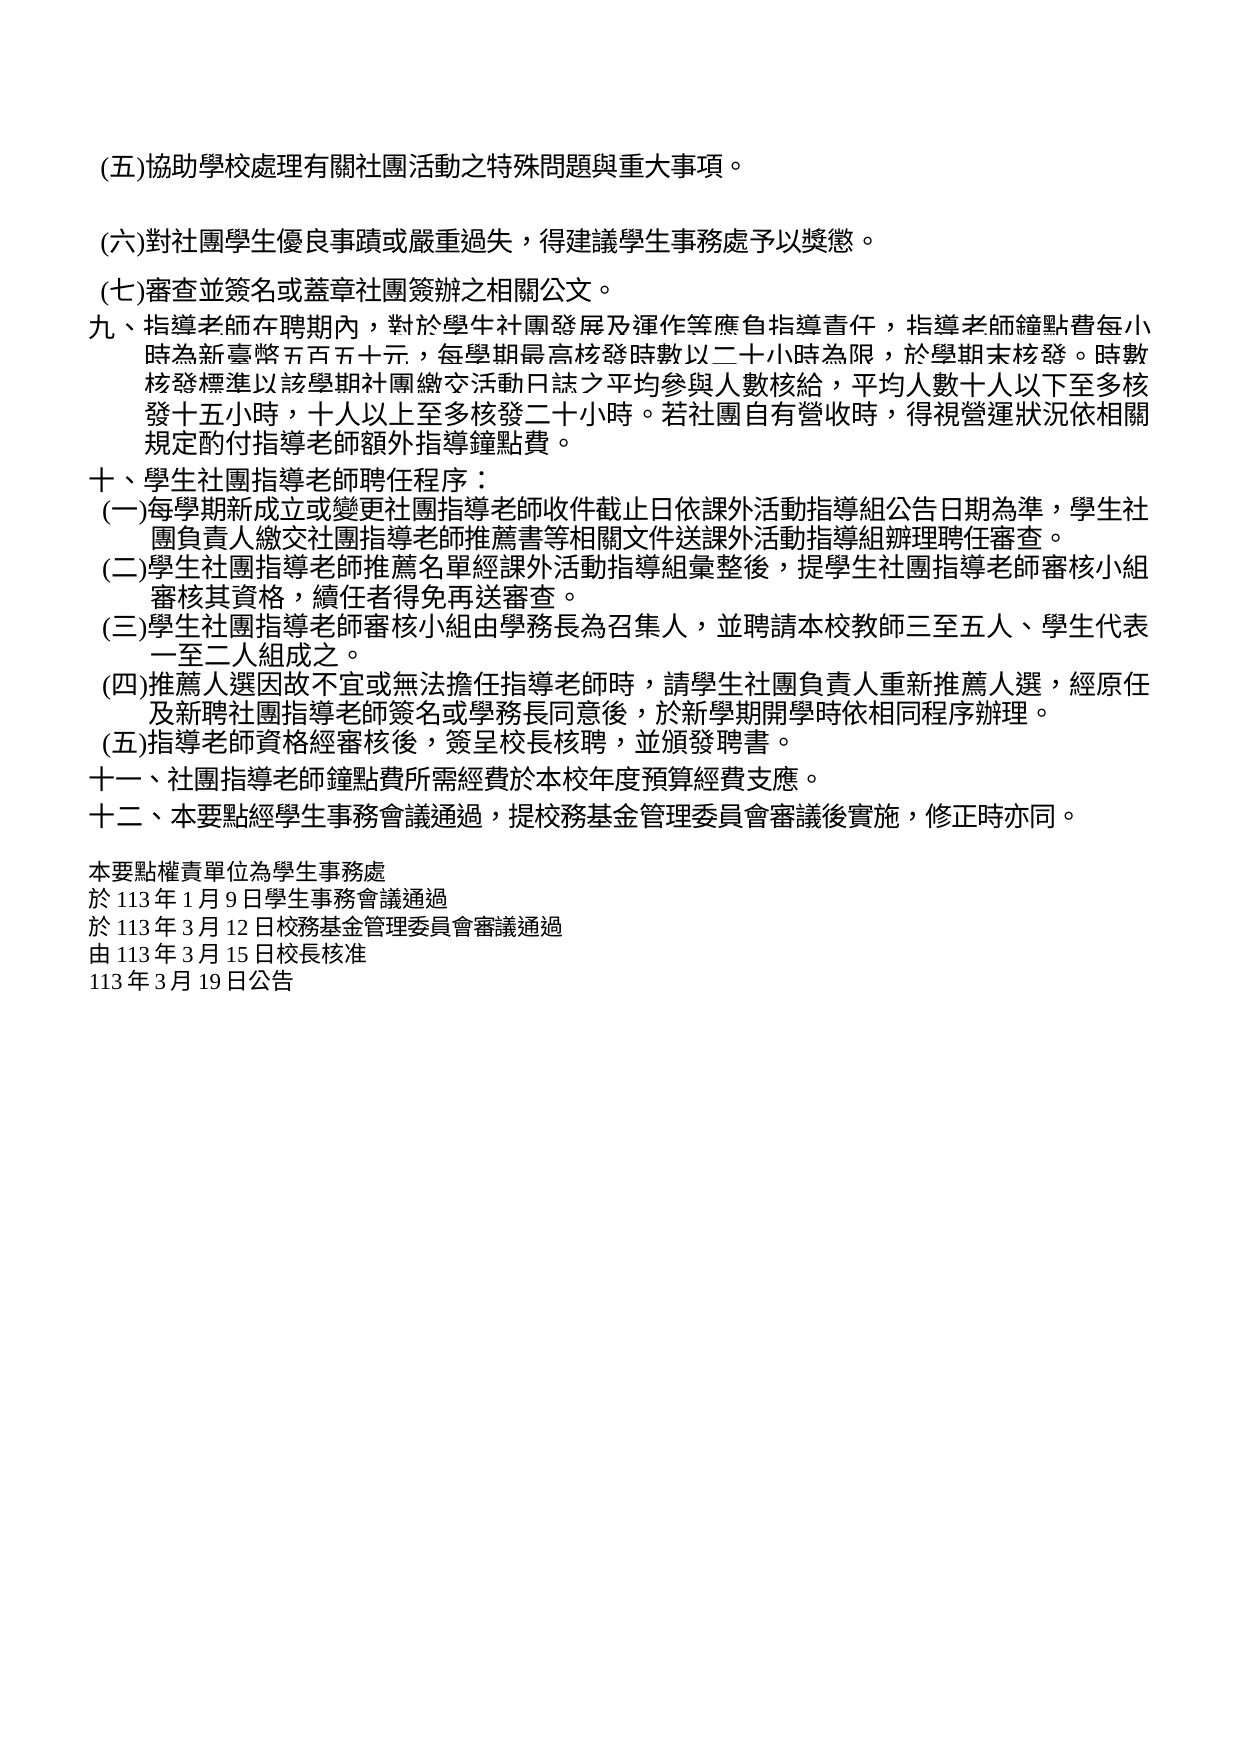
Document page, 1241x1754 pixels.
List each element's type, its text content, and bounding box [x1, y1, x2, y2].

text 113年3月19日公告 [89, 967, 1152, 994]
text (二)學生社團指導老師推薦名單經課外活動指導組彙整後，提學生社團指導老師審核小組審核其資格，續任者得免再送審查。 [102, 554, 1152, 613]
text 九、指導老師在聘期內，對於學生社團發展及運作等應負指導責任，指導老師鐘點費每小時為新臺幣五百五十元，每學期最高核發時數以二十小時為限，於學期末核發。時數核發標準以該學期社團繳交活動日誌之平均參與人數核給，平均人數十人以下至多核發十五小時，十人以上至多核發二十小時。若社團自有營收時，得視營運狀況依相關規定酌付指導老師額外指導鐘點費。 [89, 314, 1152, 459]
text 十二、本要點經學生事務會議通過，提校務基金管理委員會審議後實施，修正時亦同。 [89, 803, 1152, 832]
text 由113年3月15日校長核准 [89, 940, 1152, 967]
text 十、學生社團指導老師聘任程序： [89, 467, 1152, 496]
text 十一、社團指導老師鐘點費所需經費於本校年度預算經費支應。 [89, 766, 1152, 795]
text 於113年3月12日校務基金管理委員會審議通過 [89, 913, 1152, 940]
text 於113年1月9日學生事務會議通過 [89, 886, 1152, 913]
text (三)學生社團指導老師審核小組由學務長為召集人，並聘請本校教師三至五人、學生代表一至二人組成之。 [102, 613, 1152, 671]
text 本要點權責單位為學生事務處 [89, 859, 1152, 886]
text (五)協助學校處理有關社團活動之特殊問題與重大事項。 [100, 127, 1160, 202]
text (七)審查並簽名或蓋章社團簽辦之相關公文。 [100, 277, 1152, 306]
text (四)推薦人選因故不宜或無法擔任指導老師時，請學生社團負責人重新推薦人選，經原任及新聘社團指導老師簽名或學務長同意後，於新學期開學時依相同程序辦理。 [102, 671, 1152, 729]
text (六)對社團學生優良事蹟或嚴重過失，得建議學生事務處予以獎懲。 [100, 202, 1160, 277]
text (五)指導老師資格經審核後，簽呈校長核聘，並頒發聘書。 [102, 729, 1152, 759]
text (一)每學期新成立或變更社團指導老師收件截止日依課外活動指導組公告日期為準，學生社團負責人繳交社團指導老師推薦書等相關文件送課外活動指導組辧理聘任審查。 [102, 496, 1152, 554]
